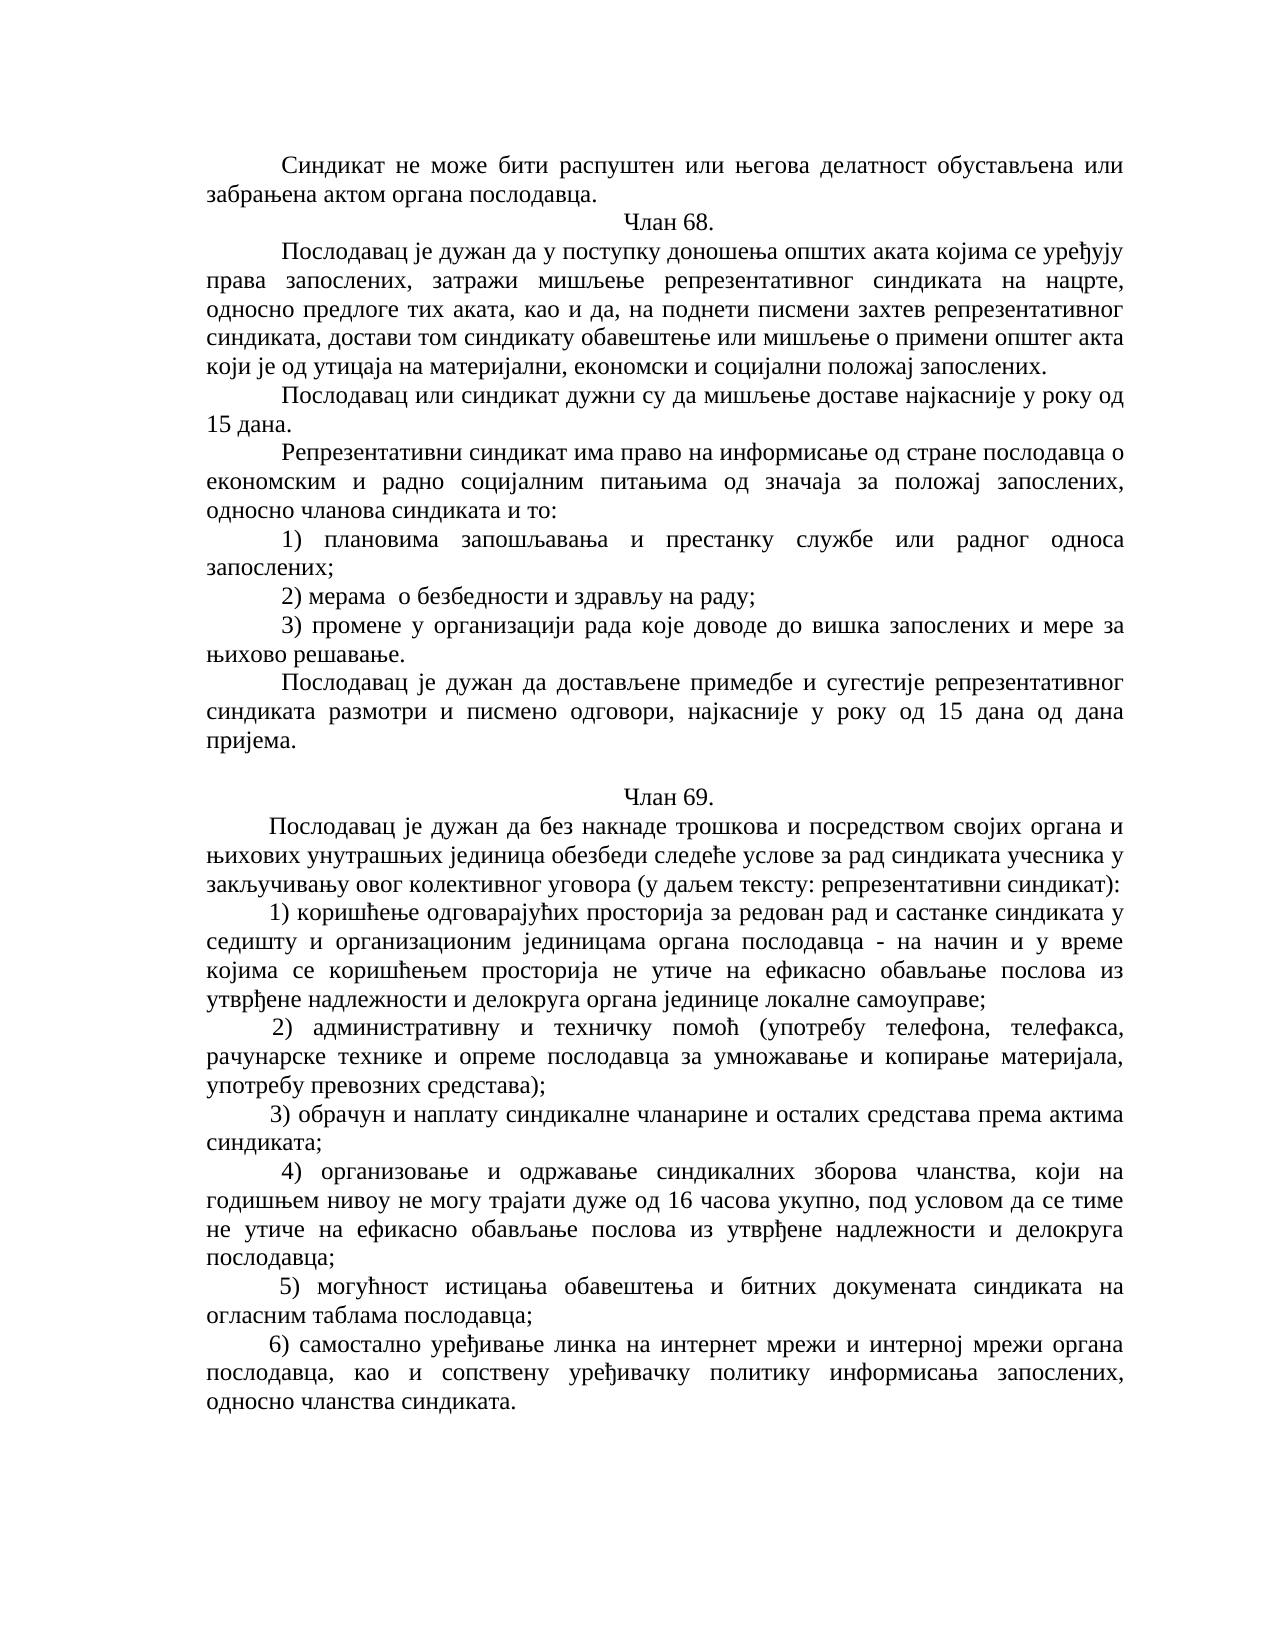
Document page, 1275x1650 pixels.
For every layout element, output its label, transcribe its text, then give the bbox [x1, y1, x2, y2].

text 1) плановима запошљавања и престанку службе или радног односа запослених; [206, 524, 1125, 581]
text 5) могућност истицања обавештења и битних докумената синдиката на огласним таблама послодавца; [206, 1271, 1125, 1329]
text 2) мерама о безбедности и здрављу на раду; [206, 581, 1125, 610]
text 4) организовање и одржавање синдикалних зборова чланства, који на годишњем нивоу не могу трајати дуже од 16 часова укупно, под условом да се тиме не утиче на ефикасно обављање послова из утврђене надлежности и делокруга послодавца; [206, 1156, 1125, 1271]
text Послодавац је дужан да без накнаде трошкова и посредством својих органа и њихових унутрашњих јединица обезбеди следеће услове за рад синдиката учесника у закључивању овог колективног уговора (у даљем тексту: репрезентативни синдикат): [206, 811, 1125, 897]
text Члан 68. [206, 207, 1125, 236]
text 2) административну и техничку помоћ (употребу телефона, телефакса, рачунарске технике и опреме послодавца за умножавање и копирање материјала, употребу превозних средстава); [206, 1012, 1125, 1099]
text Репрезентативни синдикат има право на информисање од стране послодавца о економским и радно социјалним питањима од значаја за положај запослених, односно чланова синдиката и то: [206, 437, 1125, 524]
text 1) коришћење одговарајућих просторија за редован рад и састанке синдиката у седишту и организационим јединицама органа послодавца - на начин и у време којима се коришћењем просторија не утиче на ефикасно обављање послова из утврђене надлежности и делокруга органа јединице локалне самоуправе; [206, 897, 1125, 1012]
text 6) самостално уређивање линка на интернет мрежи и интерној мрежи органа послодавца, као и сопствену уређивачку политику информисања запослених, односно чланства синдиката. [206, 1329, 1125, 1415]
text 3) обрачун и наплату синдикалне чланарине и осталих средстава према актима синдиката; [206, 1099, 1125, 1156]
text Синдикат не може бити распуштен или његова делатност обустављена или забрањена актом органа послодавца. [206, 150, 1125, 207]
text Послодавац је дужан да достављене примедбе и сугестије репрезентативног синдиката размотри и писмено одговори, најкасније у року од 15 дана од дана пријема. [206, 667, 1125, 754]
text Послодавац или синдикат дужни су да мишљење доставе најкасније у року од 15 дана. [206, 380, 1125, 437]
text Члан 69. [206, 782, 1125, 811]
text 3) промене у организацији рада које доводе до вишка запослених и мере за њихово решавање. [206, 610, 1125, 667]
text Послодавац је дужан да у поступку доношења општих аката којима се уређују права запослених, затражи мишљење репрезентативног синдиката на нацрте, односно предлоге тих аката, као и да, на поднети писмени захтев репрезентативног синдиката, достави том синдикату обавештење или мишљење о примени општег акта који је од утицаја на материјални, економски и социјални положај запослених. [206, 236, 1125, 380]
